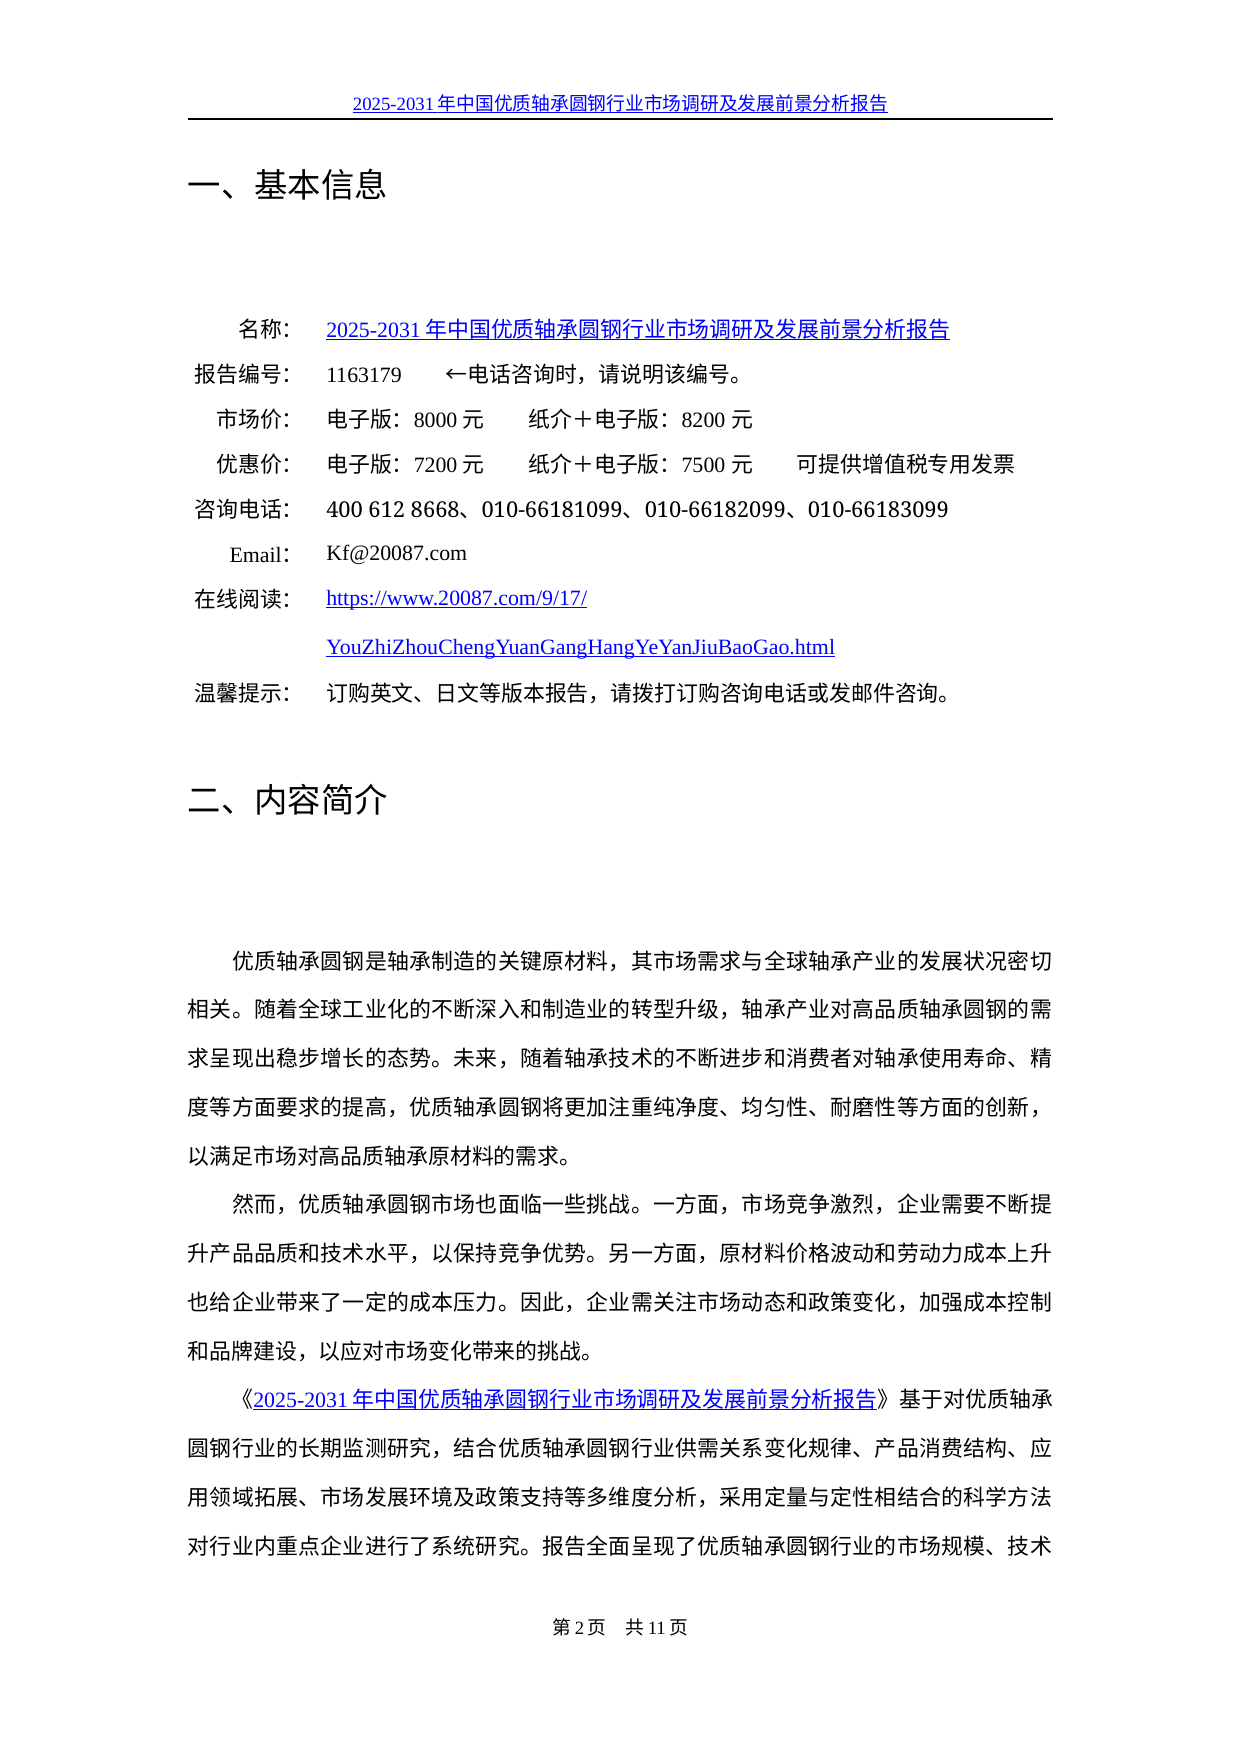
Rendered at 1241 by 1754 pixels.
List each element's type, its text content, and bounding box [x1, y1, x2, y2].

table_header 2025-2031年中国优质轴承圆钢行业市场调研及发展前景分析报告 [315, 312, 1073, 357]
table_cell 温馨提示： [167, 675, 315, 720]
table_cell 电子版：7200 元 纸介＋电子版：7500 元 可提供增值税专用发票 [315, 447, 1073, 492]
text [187, 943, 1053, 1561]
table_cell 在线阅读： [167, 582, 315, 675]
title 二、内容简介 [187, 766, 1053, 831]
table_cell 400 612 8668、010-66181099、010-66182099、010-66183099 [315, 492, 1073, 537]
table_cell 报告编号： [167, 357, 315, 402]
table_cell 1163179 ←电话咨询时，请说明该编号。 [315, 357, 1073, 402]
table_cell 优惠价： [167, 447, 315, 492]
table_header 名称： [167, 312, 315, 357]
table_cell Email： [167, 537, 315, 582]
table_cell Kf@20087.com [315, 537, 1073, 582]
title 一、基本信息 [187, 150, 1053, 215]
table_cell [315, 582, 1073, 675]
table_cell 市场价： [167, 402, 315, 447]
table_cell 订购英文、日文等版本报告，请拨打订购咨询电话或发邮件咨询。 [315, 675, 1073, 720]
table_cell 咨询电话： [167, 492, 315, 537]
table_cell 电子版：8000 元 纸介＋电子版：8200 元 [315, 402, 1073, 447]
